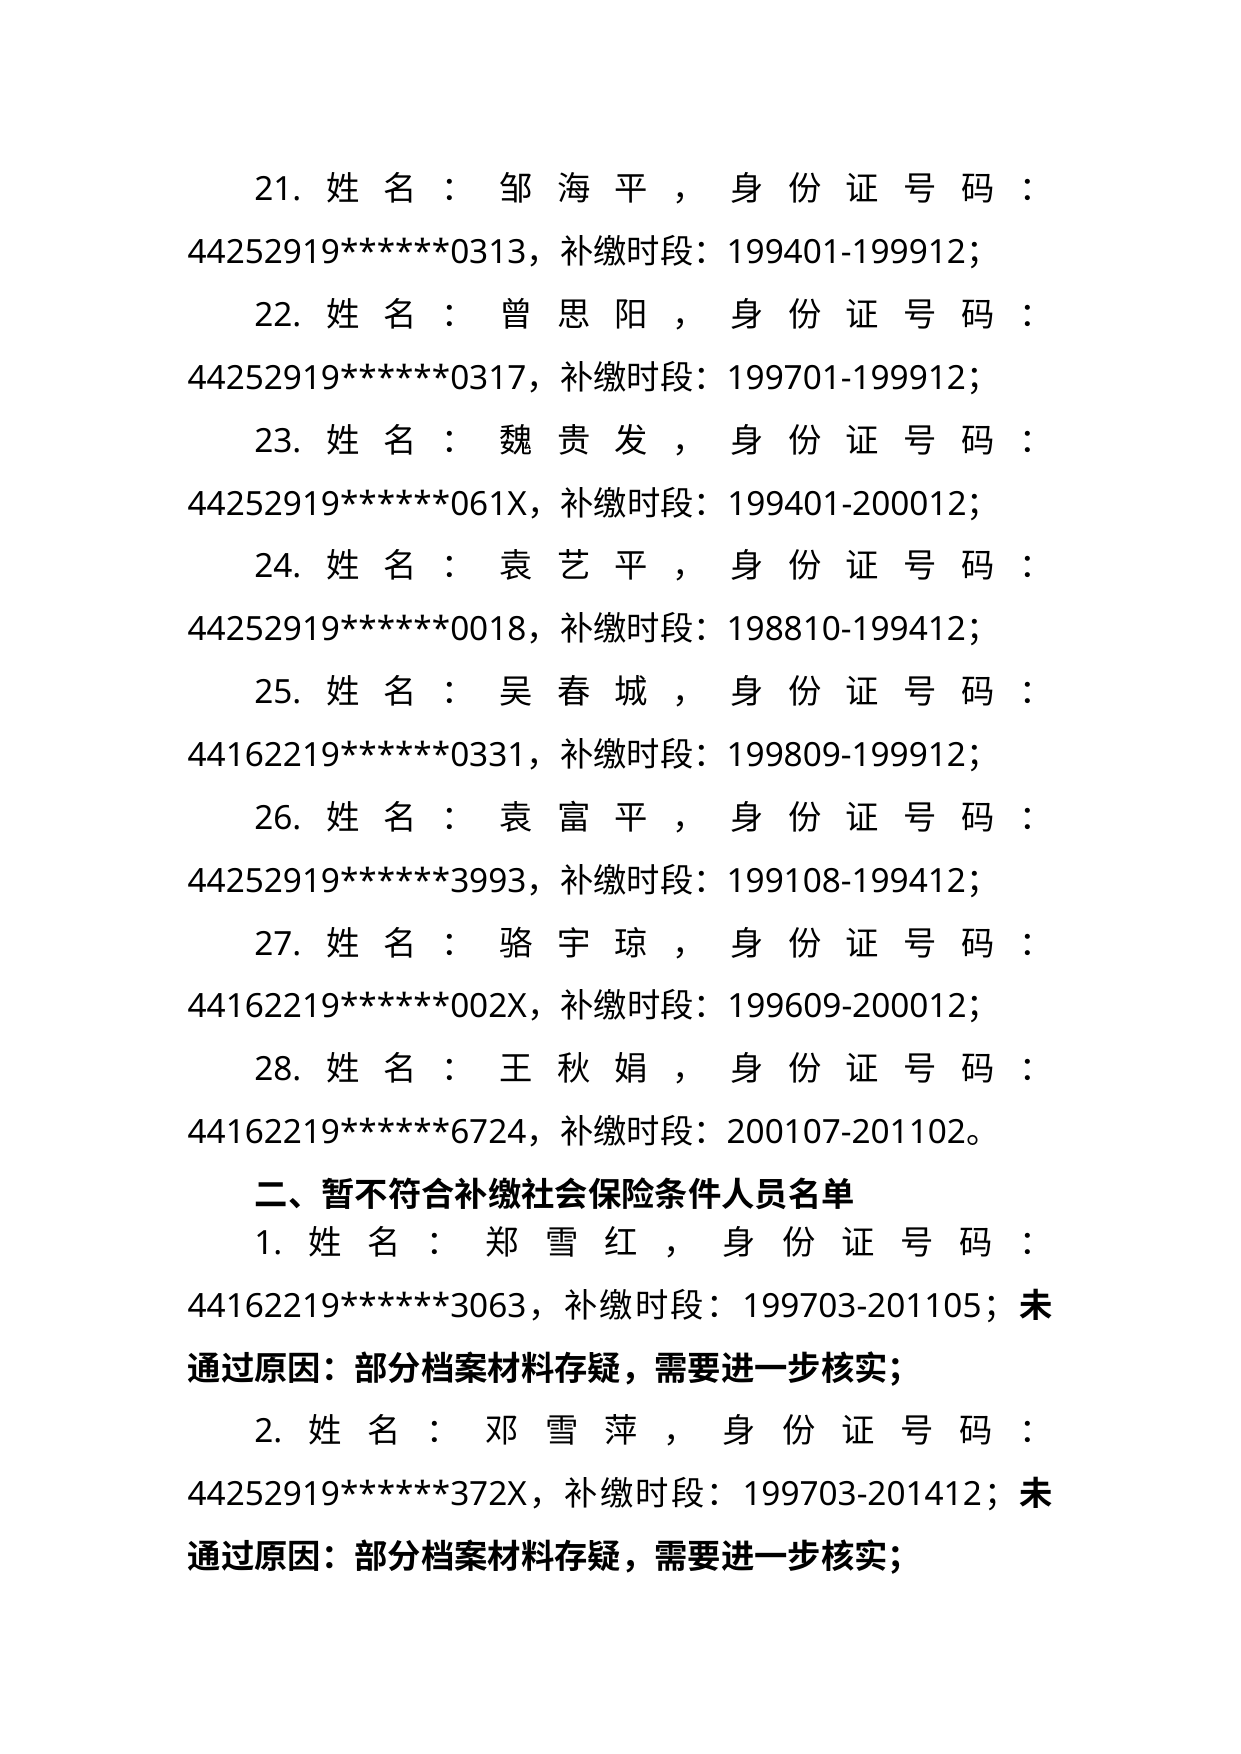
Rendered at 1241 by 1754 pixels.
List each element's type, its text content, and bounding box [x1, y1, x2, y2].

text 26.姓名：袁富平，身份证号码：44252919******3993，补缴时段：199108-199412； [187, 791, 1053, 902]
text 1.姓名：郑雪红，身份证号码：44162219******3063，补缴时段：199703-201105；未通过原因：部分档案材料存疑，需要进一步核实； [187, 1216, 1053, 1390]
text 27.姓名：骆宇琼，身份证号码：44162219******002X，补缴时段：199609-200012； [187, 916, 1053, 1028]
text 22.姓名：曾思阳，身份证号码：44252919******0317，补缴时段：199701-199912； [187, 288, 1053, 399]
text 23.姓名：魏贵发，身份证号码：44252919******061X，补缴时段：199401-200012； [187, 413, 1053, 525]
text 21.姓名：邹海平，身份证号码：44252919******0313，补缴时段：199401-199912； [187, 162, 1053, 273]
text 28.姓名：王秋娟，身份证号码：44162219******6724，补缴时段：200107-201102。 [187, 1042, 1053, 1153]
text 25.姓名：吴春城，身份证号码：44162219******0331，补缴时段：199809-199912； [187, 665, 1053, 776]
text 24.姓名：袁艺平，身份证号码：44252919******0018，补缴时段：198810-199412； [187, 539, 1053, 650]
text 二、暂不符合补缴社会保险条件人员名单 [187, 1168, 1053, 1216]
text 2.姓名：邓雪萍，身份证号码：44252919******372X，补缴时段：199703-201412；未通过原因：部分档案材料存疑，需要进一步核实； [187, 1404, 1053, 1578]
